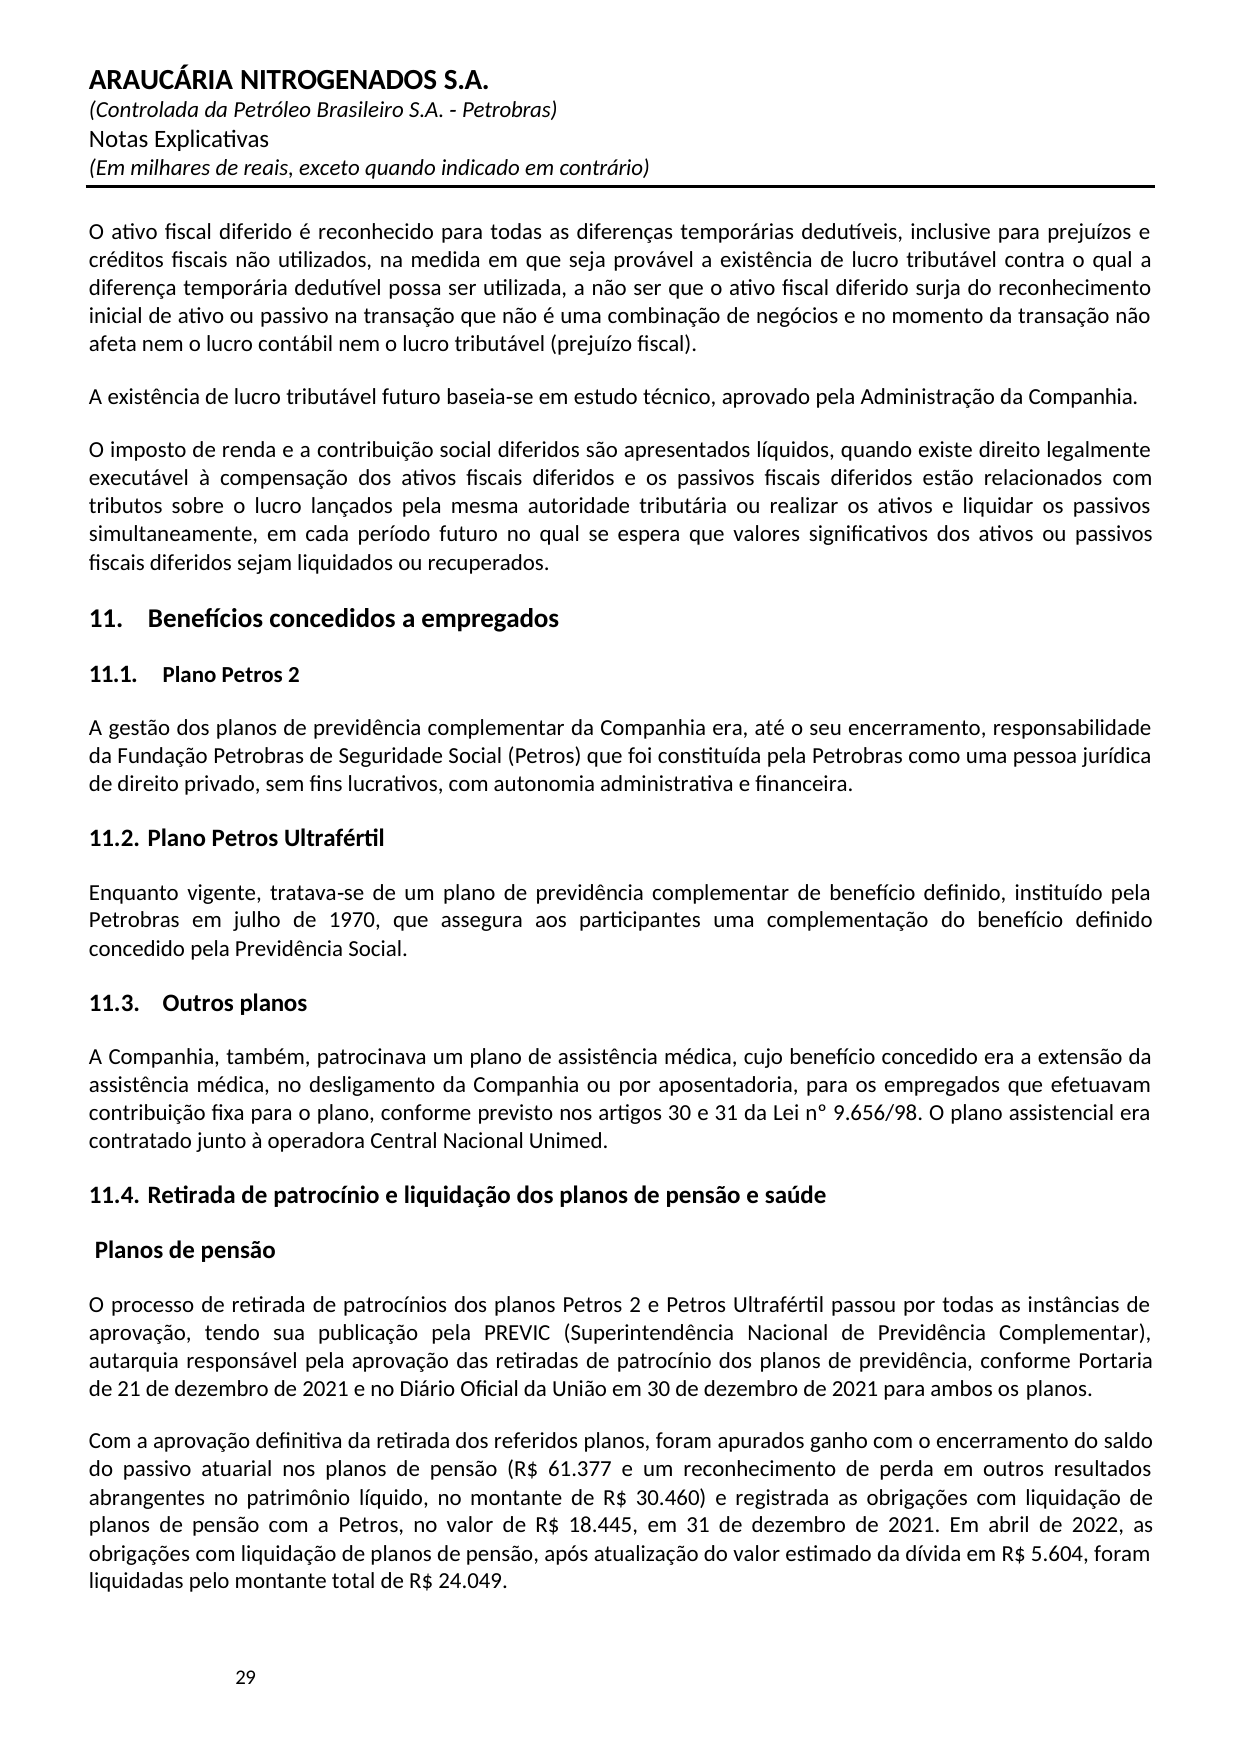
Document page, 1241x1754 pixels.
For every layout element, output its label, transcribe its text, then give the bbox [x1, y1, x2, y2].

text Enquanto vigente, tratava‐se de um plano de previdência complementar de benefício definido, instituído pela Petrobras em julho de 1970, que assegura aos participantes uma complementação do benefício definido concedido pela Previdência Social. [89, 878, 1153, 962]
list Outros planos [88, 987, 1190, 1017]
text A Companhia, também, patrocinava um plano de assistência médica, cujo benefício concedido era a extensão da assistência médica, no desligamento da Companhia ou por aposentadoria, para os empregados que efetuavam contribuição fixa para o plano, conforme previsto nos artigos 30 e 31 da Lei nº 9.656/98. O plano assistencial era contratado junto à operadora Central Nacional Unimed. [89, 1042, 1153, 1154]
list Plano Petros Ultrafértil [88, 822, 1190, 853]
text O processo de retirada de patrocínios dos planos Petros 2 e Petros Ultrafértil passou por todas as instâncias de aprovação, tendo sua publicação pela PREVIC (Superintendência Nacional de Previdência Complementar), autarquia responsável pela aprovação das retiradas de patrocínio dos planos de previdência, conforme Portaria de 21 de dezembro de 2021 e no Diário Oficial da União em 30 de dezembro de 2021 para ambos os planos. [89, 1290, 1153, 1402]
list Retirada de patrocínio e liquidação dos planos de pensão e saúde Planos de pensão [88, 1179, 826, 1265]
text O ativo fiscal diferido é reconhecido para todas as diferenças temporárias dedutíveis, inclusive para prejuízos e créditos fiscais não utilizados, na medida em que seja provável a existência de lucro tributável contra o qual a diferença temporária dedutível possa ser utilizada, a não ser que o ativo fiscal diferido surja do reconhecimento inicial de ativo ou passivo na transação que não é uma combinação de negócios e no momento da transação não afeta nem o lucro contábil nem o lucro tributável (prejuízo fiscal). [89, 217, 1153, 357]
text O imposto de renda e a contribuição social diferidos são apresentados líquidos, quando existe direito legalmente executável à compensação dos ativos fiscais diferidos e os passivos fiscais diferidos estão relacionados com tributos sobre o lucro lançados pela mesma autoridade tributária ou realizar os ativos e liquidar os passivos simultaneamente, em cada período futuro no qual se espera que valores significativos dos ativos ou passivos fiscais diferidos sejam liquidados ou recuperados. [89, 436, 1153, 576]
subtitle Benefícios concedidos a empregados [88, 601, 1190, 634]
text A gestão dos planos de previdência complementar da Companhia era, até o seu encerramento, responsabilidade da Fundação Petrobras de Seguridade Social (Petros) que foi constituída pela Petrobras como uma pessoa jurídica de direito privado, sem fins lucrativos, com autonomia administrativa e financeira. [89, 713, 1153, 797]
text Com a aprovação definitiva da retirada dos referidos planos, foram apurados ganho com o encerramento do saldo do passivo atuarial nos planos de pensão (R$ 61.377 e um reconhecimento de perda em outros resultados abrangentes no patrimônio líquido, no montante de R$ 30.460) e registrada as obrigações com liquidação de planos de pensão com a Petros, no valor de R$ 18.445, em 31 de dezembro de 2021. Em abril de 2022, as obrigações com liquidação de planos de pensão, após atualização do valor estimado da dívida em R$ 5.604, foram liquidadas pelo montante total de R$ 24.049. [89, 1427, 1153, 1595]
subtitle Plano Petros 2 [88, 659, 1190, 689]
text A existência de lucro tributável futuro baseia‐se em estudo técnico, aprovado pela Administração da Companhia. [89, 382, 1190, 410]
